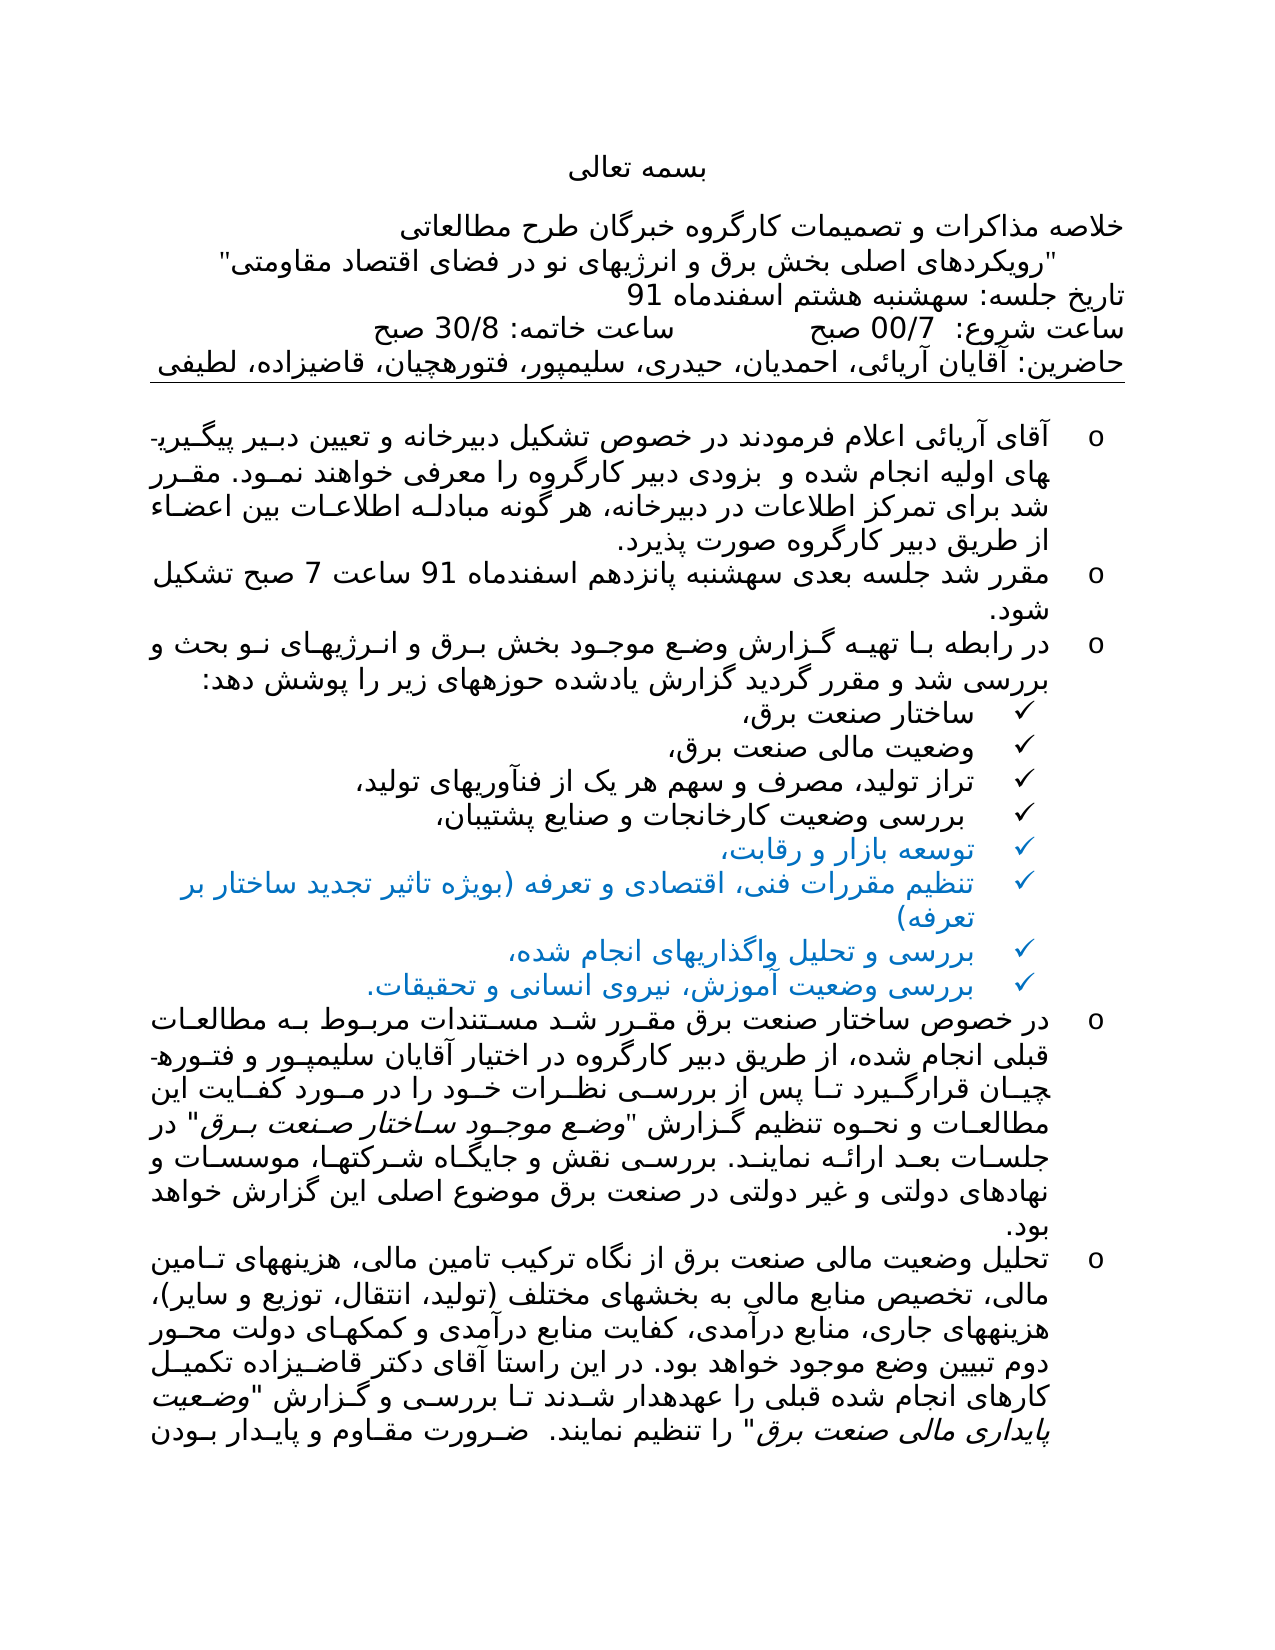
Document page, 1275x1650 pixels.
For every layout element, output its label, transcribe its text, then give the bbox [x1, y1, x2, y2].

text حاضرین: آقایان آریائی، احمدیان، حیدری، سلیمپور، فتورهچیان، قاضیزاده، لطیفی [150, 346, 1125, 382]
list بررسی وضعیت کارخانجات و صنایع پشتیبان، [150, 798, 1012, 832]
list بررسی وضعیت آموزش، نیروی انسانی و تحقیقات. [150, 968, 1012, 1002]
text ساعت شروع: 00/7 صبح ساعت خاتمه: 30/8 صبح [150, 312, 1125, 346]
list بررسی و تحلیل واگذاریهای انجام شده، [150, 934, 1012, 968]
text تاریخ جلسه: سهشنبه هشتم اسفندماه 91 [150, 278, 1125, 312]
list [150, 1242, 1087, 1447]
list تنظیم مقررات فنی، اقتصادی و تعرفه (بویژه تاثیر تجدید ساختار بر تعرفه) [150, 866, 1012, 934]
list مقرر شد جلسه بعدی سهشنبه پانزدهم اسفندماه 91 ساعت 7 صبح تشکیل شود. [150, 557, 1087, 627]
list در رابطه با تهیه گزارش وضع موجود بخش برق و انرژیهای نو بحث و بررسی شد و مقرر گردید گزارش یادشده حوزههای زیر را پوشش دهد: [150, 627, 1087, 696]
text بسمه تعالی [150, 150, 1125, 184]
list در خصوص ساختار صنعت برق مقرر شد مستندات مربوط به مطالعات قبلی انجام شده، از طریق دبیر کارگروه در اختیار آقایان سلیمپور و فتورهچیان قرارگیرد تا پس از بررسی نظرات خود را در مورد کفایت این مطالعات و نحوه تنظیم گزارش "وضع موجود ساختار صنعت برق" در جلسات بعد ارائه نمایند. بررسی نقش و جایگاه شرکتها، موسسات و نهادهای دولتی و غیر دولتی در صنعت برق موضوع اصلی این گزارش خواهد بود. [150, 1002, 1087, 1242]
list آقای آریائی اعلام فرمودند در خصوص تشکیل دبیرخانه و تعیین دبیر پیگیریهای اولیه انجام شده و بزودی دبیر کارگروه را معرفی خواهند نمود. مقرر شد برای تمرکز اطلاعات در دبیرخانه، هر گونه مبادله اطلاعات بین اعضاء از طریق دبیر کارگروه صورت پذیرد. [150, 419, 1087, 557]
text "رویکردهای اصلی بخش برق و انرژیهای نو در فضای اقتصاد مقاومتی" [150, 244, 1125, 278]
list وضعیت مالی صنعت برق، [150, 730, 1012, 764]
list ساختار صنعت برق، [150, 696, 1012, 730]
text خلاصه مذاکرات و تصمیمات کارگروه خبرگان طرح مطالعاتی [150, 210, 1125, 244]
list تراز تولید، مصرف و سهم هر یک از فنآوریهای تولید، [150, 764, 1012, 798]
list توسعه بازار و رقابت، [150, 832, 1012, 866]
